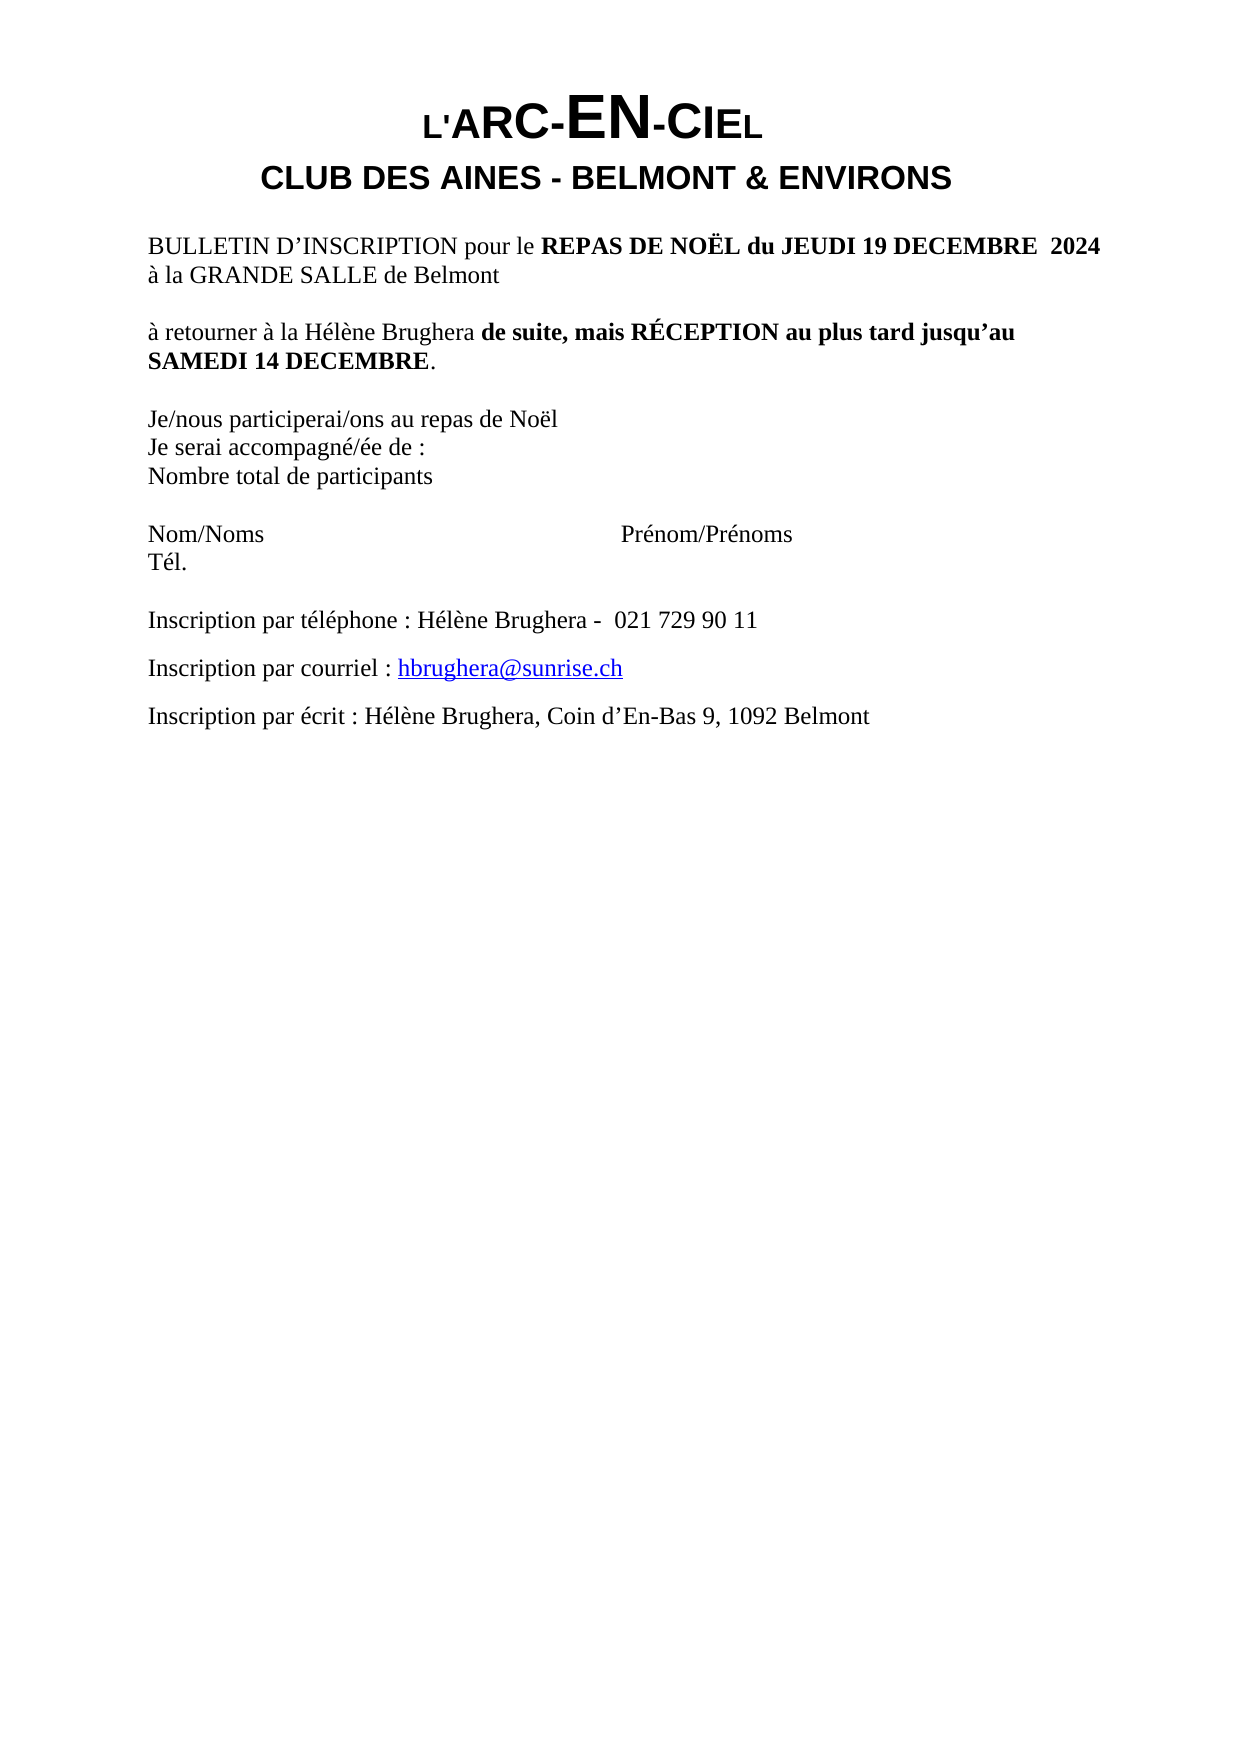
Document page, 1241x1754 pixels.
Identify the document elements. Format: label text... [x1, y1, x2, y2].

text SAMEDI 14 DECEMBRE. [148, 346, 1167, 375]
text à retourner à de suite, mais RÉCEPTION au plus tard jusqu’au [148, 317, 1167, 346]
text BULLETIN D’INSCRIPTION pour le REPAS DE NOËL du JEUDI 19 DECEMBRE 2024 [148, 231, 1167, 260]
text L'ARC-EN-CIEL [0, 80, 1167, 152]
text Tél. [148, 547, 1167, 576]
text Je/nous participerai/ons au repas de Noël [148, 404, 1167, 432]
text Inscription par écrit : Hélène Brughera, Coin d’En-Bas 9, 1092 Belmont [148, 701, 1167, 729]
text Inscription par courriel : hbrughera@sunrise.ch [148, 653, 1167, 682]
text Je serai accompagné/ée de : [148, 432, 1167, 461]
text Nom/Noms Prénom/Prénoms [148, 519, 1167, 547]
text CLUB DES AINES - BELMONT & ENVIRONS [0, 158, 1167, 196]
text à la GRANDE SALLE de Belmont [148, 260, 1167, 289]
text Inscription par téléphone : Hélène Brughera - 021 729 90 11 [148, 605, 1167, 634]
text Nombre total de participants [148, 461, 1167, 490]
